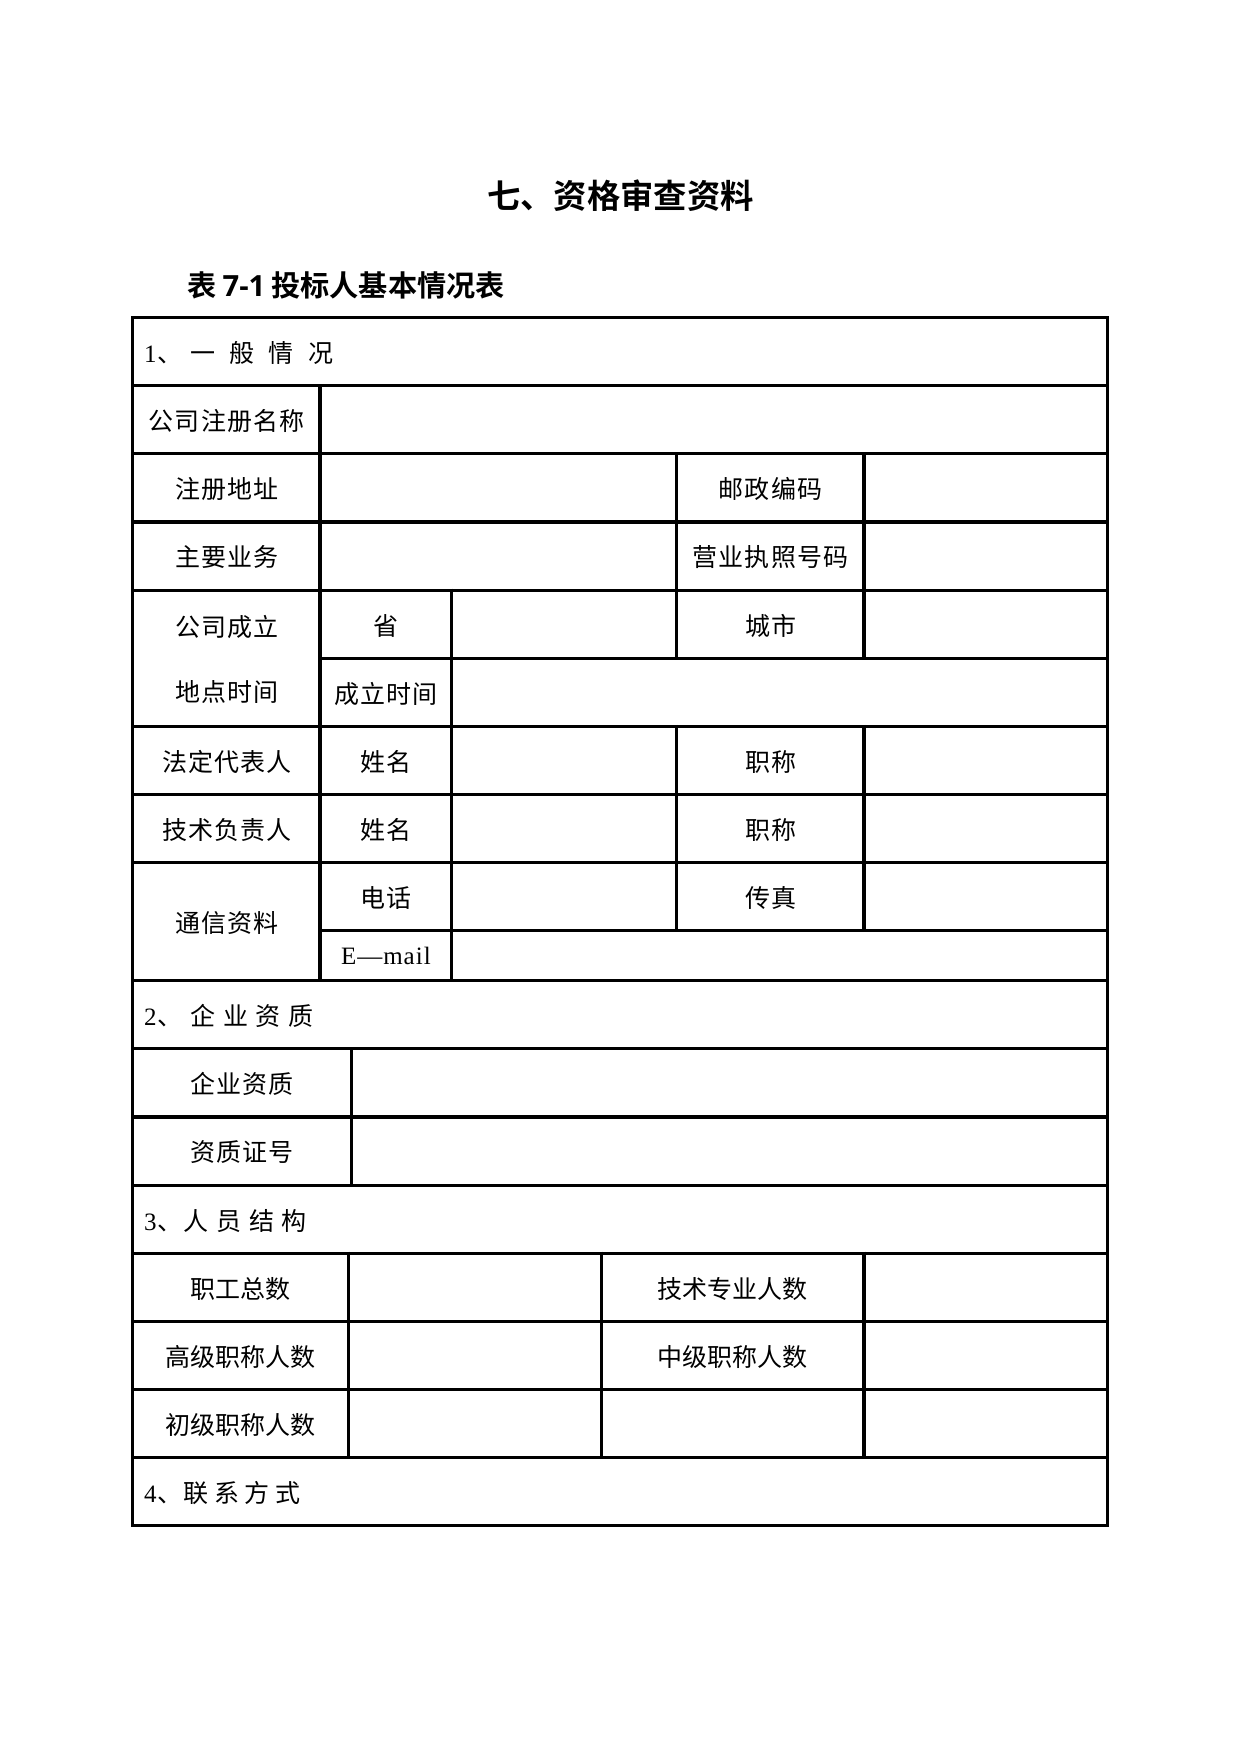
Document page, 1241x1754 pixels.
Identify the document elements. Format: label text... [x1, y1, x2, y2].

table_cell [322, 455, 675, 520]
table_cell 初级职称人数 [134, 1391, 347, 1456]
table_cell [866, 1391, 1106, 1456]
table_cell [453, 932, 1106, 979]
table_cell [866, 1323, 1106, 1388]
table_cell 成立时间 [322, 660, 450, 725]
table_cell 传真 [678, 864, 862, 929]
table_cell 职称 [678, 728, 862, 793]
table_cell 通信资料 [134, 864, 318, 979]
table_cell [322, 387, 1106, 452]
table_header 1、 一 般 情 况 [134, 319, 1106, 384]
text 七、资格审查资料 [187, 162, 1053, 227]
table_cell [322, 524, 675, 588]
table_cell 职工总数 [134, 1255, 347, 1320]
table_cell 邮政编码 [678, 455, 862, 520]
table_cell [350, 1323, 600, 1388]
table_cell [353, 1050, 1106, 1115]
table_cell [453, 728, 675, 793]
table_cell 注册地址 [134, 455, 318, 520]
table_cell 公司成立 地点时间 [134, 592, 318, 725]
table_cell E—mail [322, 932, 450, 979]
table_cell [866, 592, 1106, 657]
table_cell [603, 1391, 862, 1456]
table_cell 2、 企 业 资 质 [134, 982, 1106, 1047]
table_cell [453, 660, 1106, 725]
table_cell [350, 1391, 600, 1456]
table_cell [453, 796, 675, 861]
table_cell 技术负责人 [134, 796, 318, 861]
table_cell 公司注册名称 [134, 387, 318, 452]
table_cell [866, 864, 1106, 929]
table_cell [866, 1255, 1106, 1320]
table_cell 电话 [322, 864, 450, 929]
table_cell [453, 864, 675, 929]
table_cell 企业资质 [134, 1050, 350, 1115]
table_cell 3、人 员 结 构 [134, 1187, 1106, 1252]
table_cell [866, 524, 1106, 588]
table_cell [350, 1255, 600, 1320]
table_cell 姓名 [322, 796, 450, 861]
table_cell 法定代表人 [134, 728, 318, 793]
table_cell 中级职称人数 [603, 1323, 862, 1388]
table_cell 营业执照号码 [678, 524, 862, 588]
table_cell 4、联 系 方 式 [134, 1459, 1106, 1524]
table_cell 姓名 [322, 728, 450, 793]
table_cell [866, 455, 1106, 520]
table_cell 城市 [678, 592, 862, 657]
table_cell [866, 796, 1106, 861]
table_cell [353, 1119, 1106, 1183]
table_cell 职称 [678, 796, 862, 861]
table_cell [453, 592, 675, 657]
table_cell 高级职称人数 [134, 1323, 347, 1388]
text 表7-1投标人基本情况表 [187, 251, 1053, 316]
table_cell 技术专业人数 [603, 1255, 862, 1320]
table_cell 资质证号 [134, 1119, 350, 1183]
table_cell 省 [322, 592, 450, 657]
table_cell [866, 728, 1106, 793]
table_cell 主要业务 [134, 524, 318, 588]
